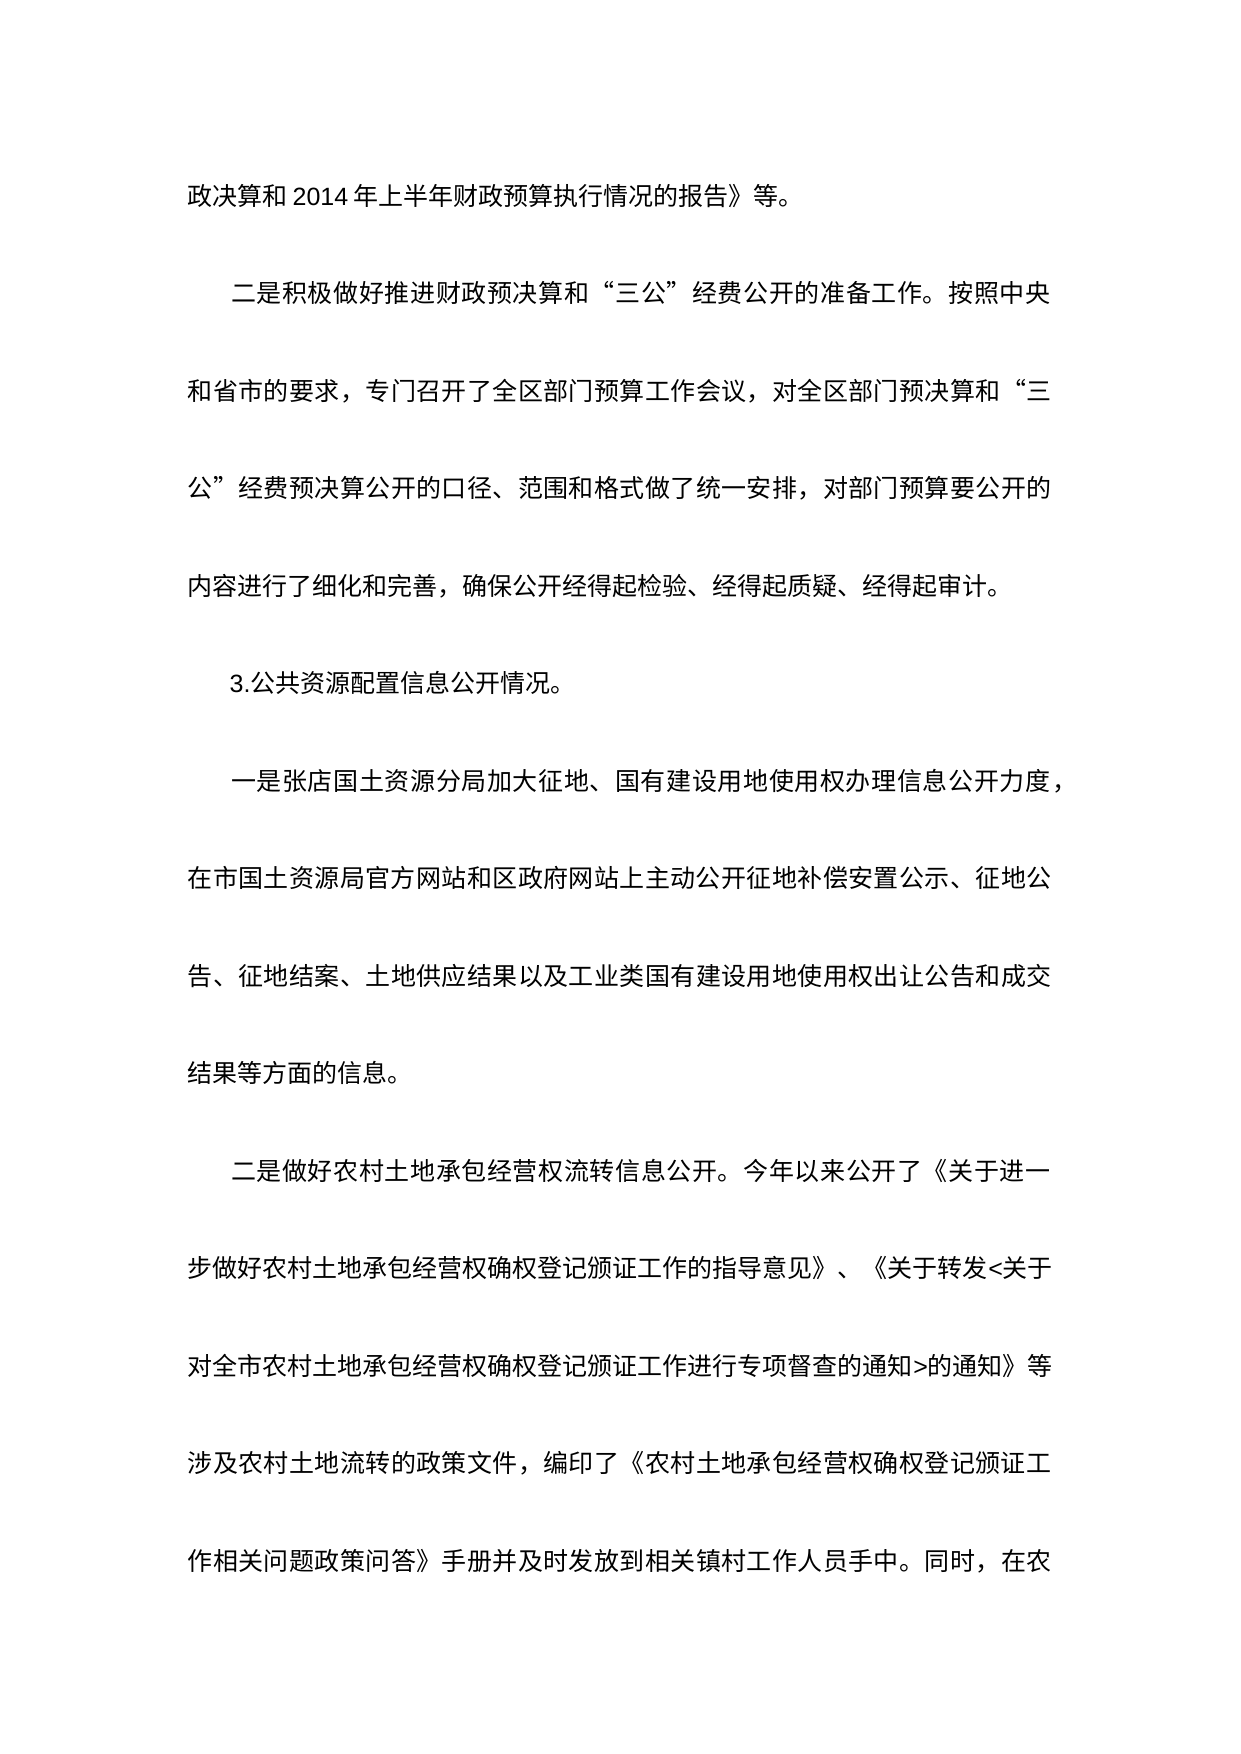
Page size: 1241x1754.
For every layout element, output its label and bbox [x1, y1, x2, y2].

text [187, 162, 1053, 1592]
